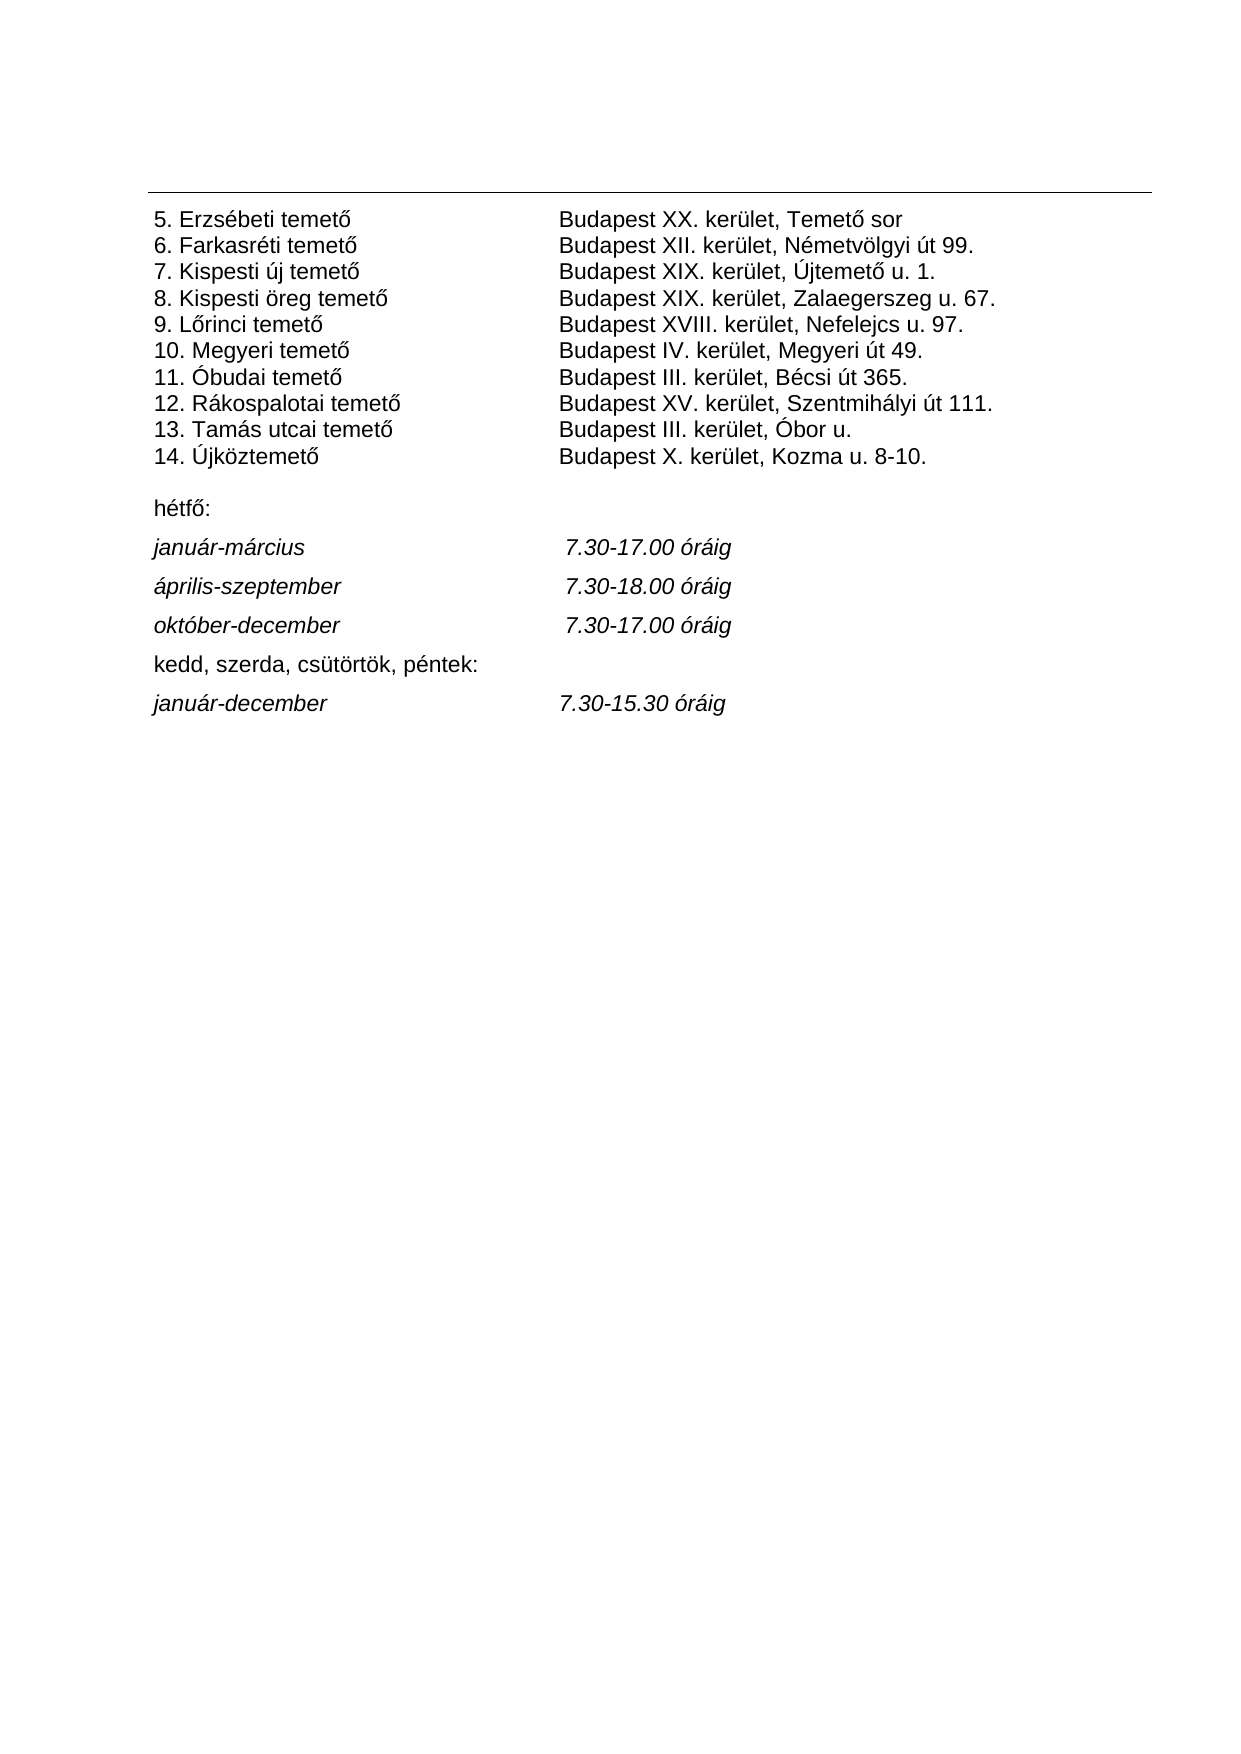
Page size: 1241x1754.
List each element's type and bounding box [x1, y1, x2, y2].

table_cell [148, 193, 559, 742]
table_cell [559, 193, 1152, 742]
